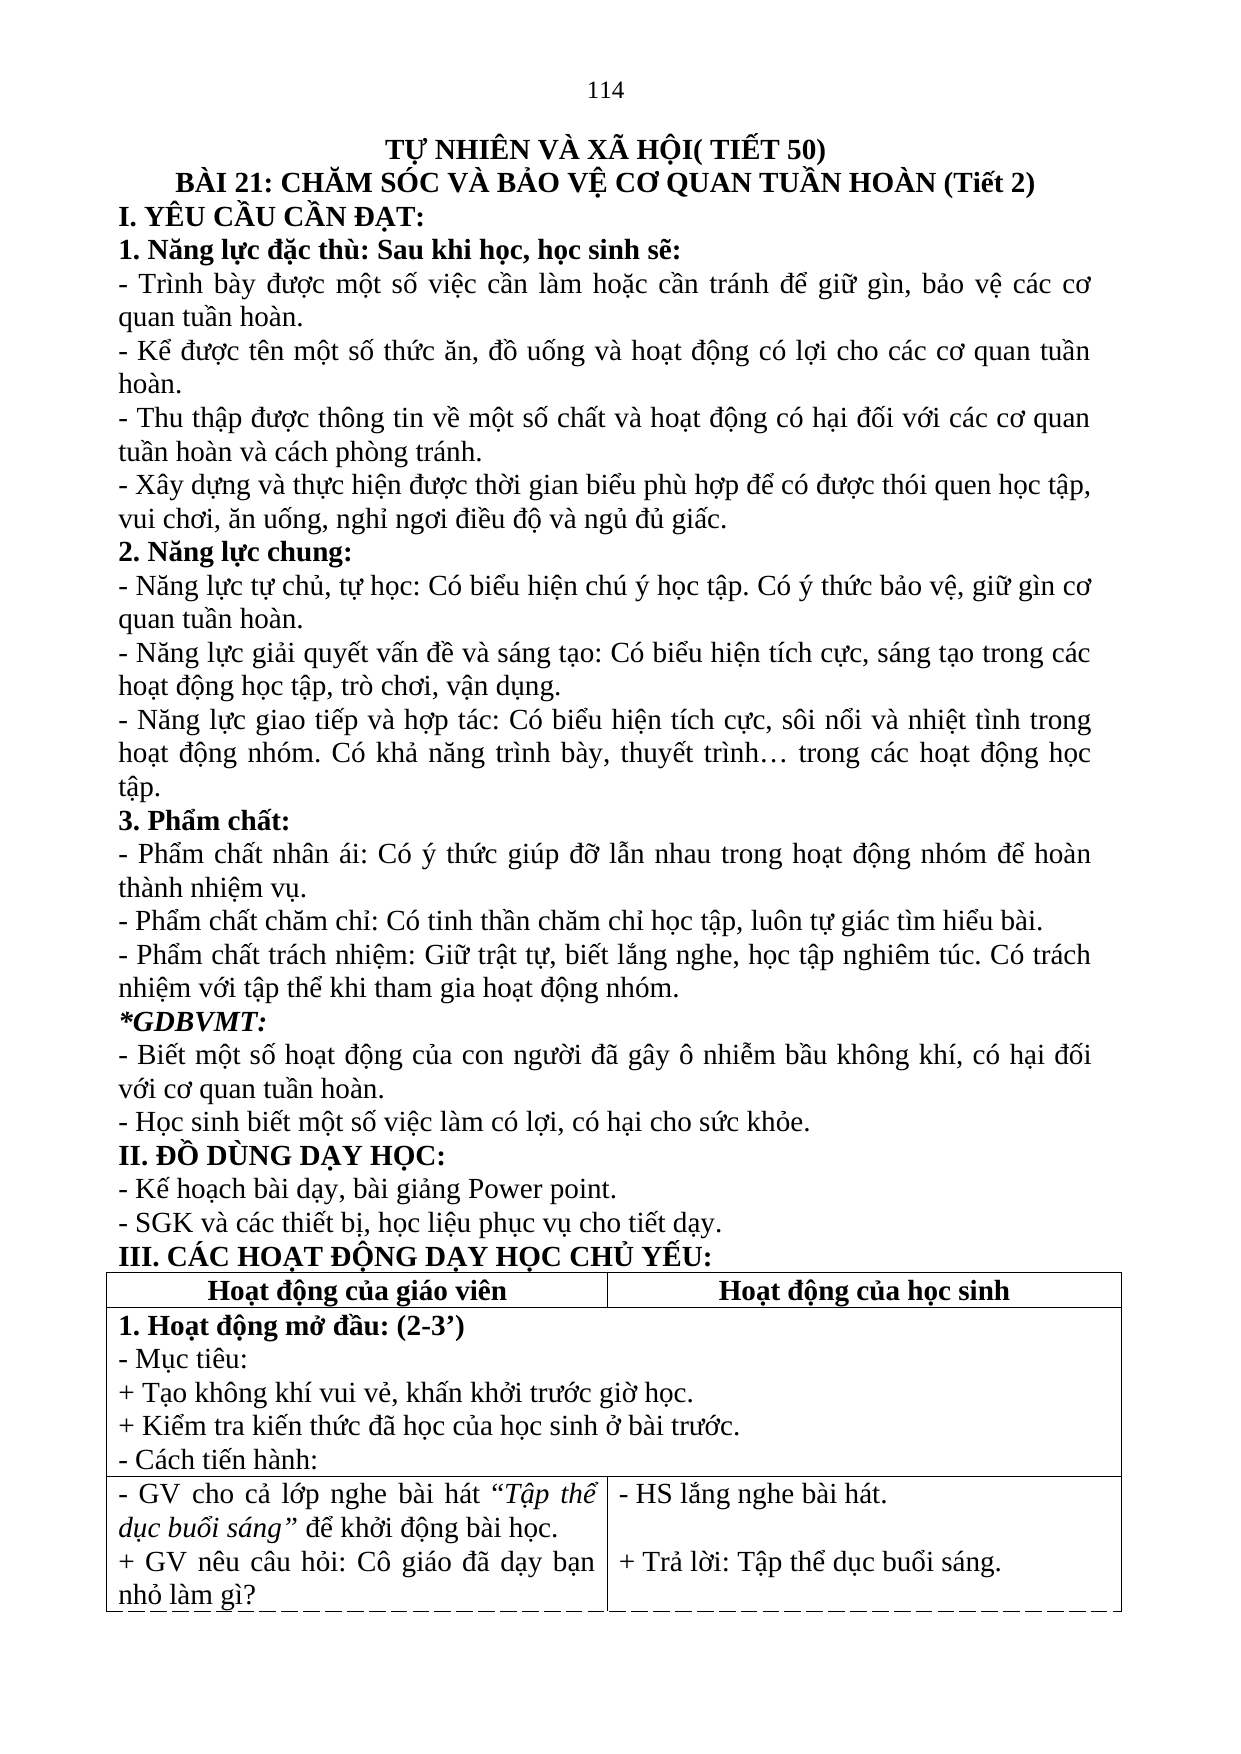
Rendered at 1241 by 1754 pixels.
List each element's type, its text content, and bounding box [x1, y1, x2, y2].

text 1. Năng lực đặc thù: Sau khi học, học sinh sẽ: [118, 232, 1092, 266]
text - SGK và các thiết bị, học liệu phục vụ cho tiết dạy. [118, 1205, 1092, 1239]
text - Trình bày được một số việc cần làm hoặc cần tránh để giữ gìn, bảo vệ các cơ quan tuần hoàn. [118, 266, 1092, 333]
text - Xây dựng và thực hiện được thời gian biểu phù hợp để có được thói quen học tập, vui chơi, ăn uống, nghỉ ngơi điều độ và ngủ đủ giấc. [118, 467, 1092, 534]
text III. CÁC HOẠT ĐỘNG DẠY HỌC CHỦ YẾU: [118, 1239, 1092, 1272]
text TỰ NHIÊN VÀ XÃ HỘI( TIẾT 50) [118, 132, 1092, 165]
text - Học sinh biết một số việc làm có lợi, có hại cho sức khỏe. [118, 1104, 1092, 1138]
text - Năng lực giải quyết vấn đề và sáng tạo: Có biểu hiện tích cực, sáng tạo trong các hoạt động học tập, trò chơi, vận dụng. [118, 635, 1092, 702]
text *GDBVMT: [118, 1004, 1092, 1037]
table_cell 1. Hoạt động mở đầu: (2-3’) - Mục tiêu: + Tạo không khí vui vẻ, khấn khởi trước giờ học. + Kiểm tra kiến thức đã học của học sinh ở bài trước. - Cách tiến hành: [107, 1308, 1121, 1476]
text 3. Phẩm chất: [118, 803, 1092, 836]
text I. YÊU CẦU CẦN ĐẠT: [118, 199, 1092, 232]
text 2. Năng lực chung: [118, 534, 1092, 568]
text - Năng lực tự chủ, tự học: Có biểu hiện chú ý học tập. Có ý thức bảo vệ, giữ gìn cơ quan tuần hoàn. [118, 568, 1092, 635]
text - Thu thập được thông tin về một số chất và hoạt động có hại đối với các cơ quan tuần hoàn và cách phòng tránh. [118, 400, 1092, 467]
text - Phẩm chất nhân ái: Có ý thức giúp đỡ lẫn nhau trong hoạt động nhóm để hoàn thành nhiệm vụ. [118, 836, 1092, 903]
table_header Hoạt động của giáo viên [107, 1273, 607, 1307]
text - Kể được tên một số thức ăn, đồ uống và hoạt động có lợi cho các cơ quan tuần hoàn. [118, 333, 1092, 400]
text - Phẩm chất trách nhiệm: Giữ trật tự, biết lắng nghe, học tập nghiêm túc. Có trách nhiệm với tập thể khi tham gia hoạt động nhóm. [118, 937, 1092, 1004]
text - Phẩm chất chăm chỉ: Có tinh thần chăm chỉ học tập, luôn tự giác tìm hiểu bài. [118, 903, 1092, 937]
text - Biết một số hoạt động của con người đã gây ô nhiễm bầu không khí, có hại đối với cơ quan tuần hoàn. [118, 1037, 1092, 1104]
table_cell - HS lắng nghe bài hát. + Trả lời: Tập thể dục buổi sáng. + Trả lời: Tập thể dục và chơi thể thao thường xuyên. - HS lắng nghe. - HS lắng nghe. [608, 1477, 1121, 1611]
text II. ĐỒ DÙNG DẠY HỌC: [118, 1138, 1092, 1172]
table_header Hoạt động của học sinh [608, 1273, 1121, 1307]
text BÀI 21: CHĂM SÓC VÀ BẢO VỆ CƠ QUAN TUẦN HOÀN (Tiết 2) [118, 165, 1092, 199]
text - Năng lực giao tiếp và hợp tác: Có biểu hiện tích cực, sôi nổi và nhiệt tình trong hoạt động nhóm. Có khả năng trình bày, thuyết trình… trong các hoạt động học tập. [118, 702, 1092, 803]
text - Kế hoạch bài dạy, bài giảng Power point. [118, 1172, 1092, 1205]
